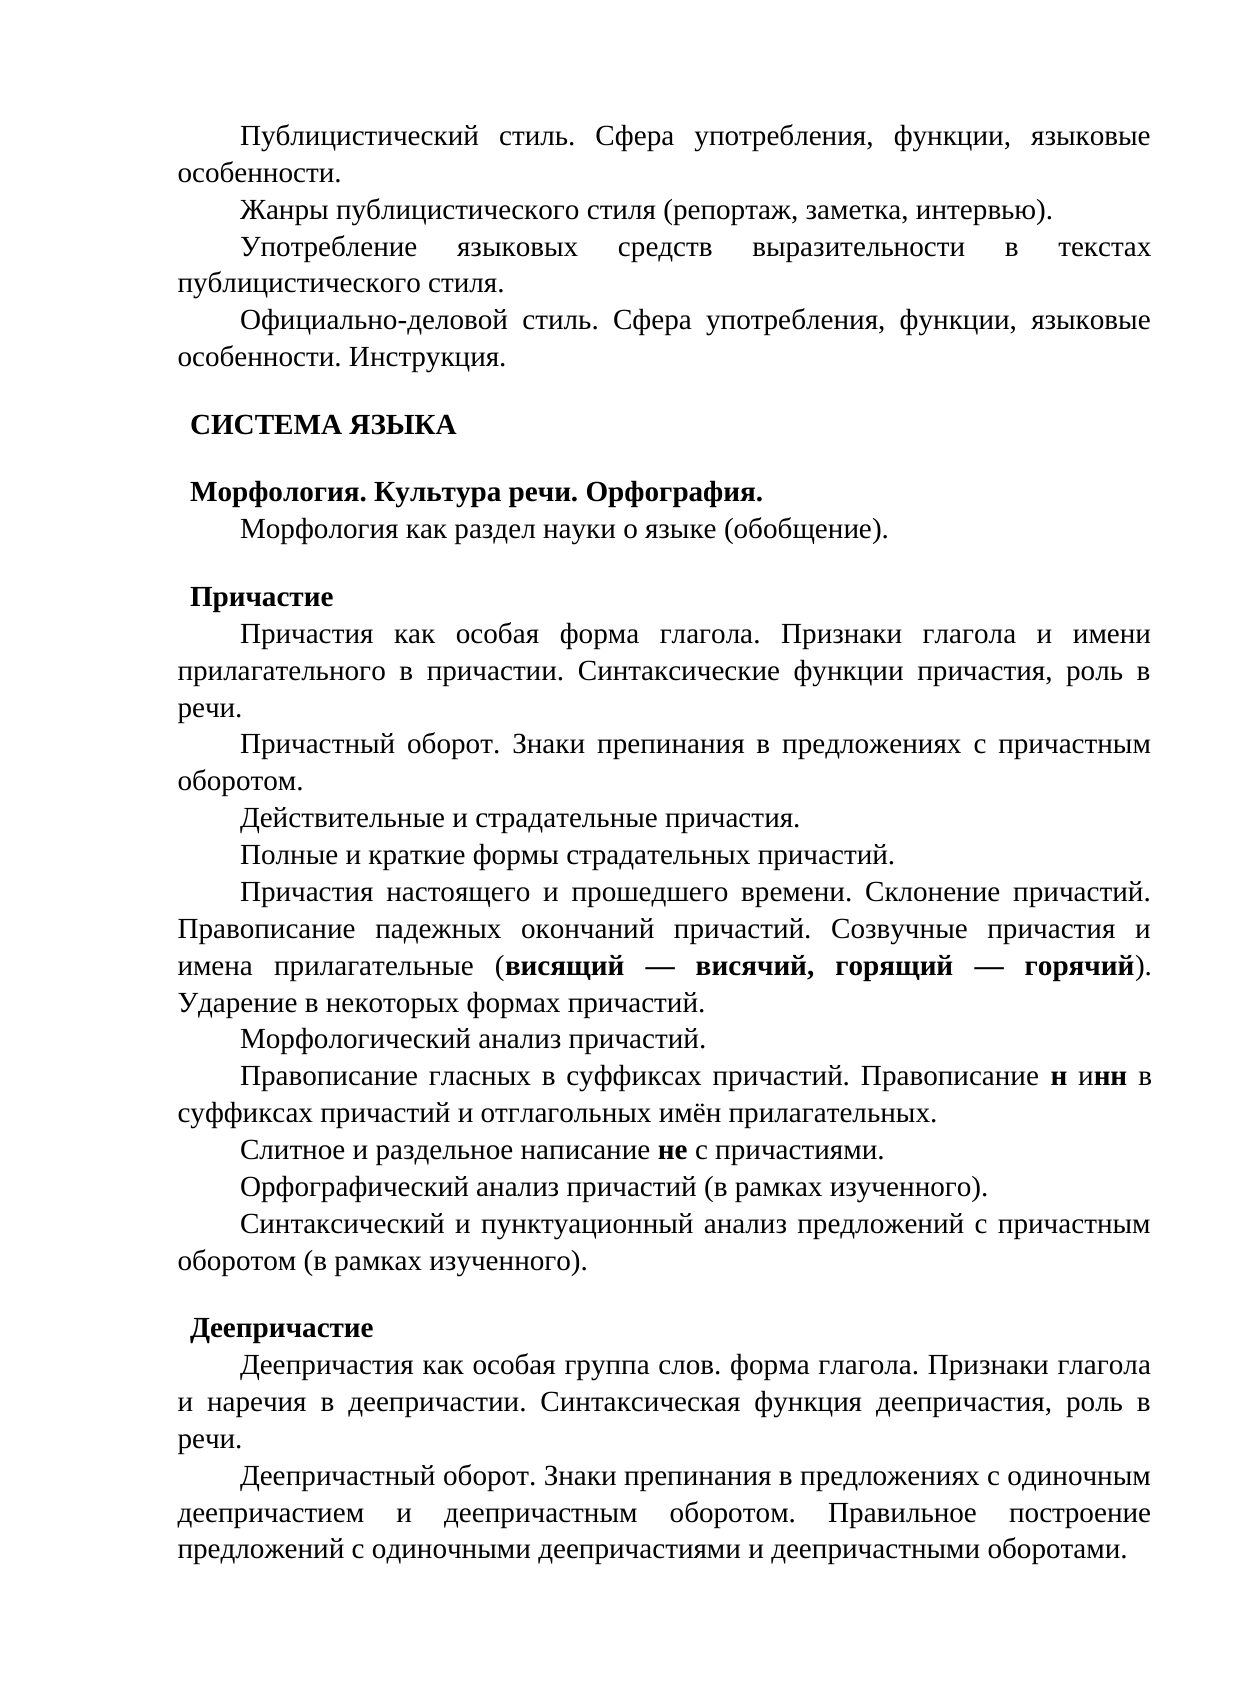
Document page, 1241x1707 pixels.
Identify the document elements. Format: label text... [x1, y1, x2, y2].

text Правописание гласных в суффиксах причастий. Правописание н инн в суффиксах причастий и отглагольных имён прилагательных. [177, 1058, 1152, 1129]
text Деепричастный оборот. Знаки препинания в предложениях с одиночным деепричастием и деепричастным оборотом. Правильное построение предложений с одиночными деепричастиями и деепричастными оборотами. [177, 1458, 1152, 1565]
text Действительные и страдательные причастия. [177, 800, 1152, 834]
text СИСТЕМА ЯЗЫКА [190, 407, 1152, 441]
text Орфографический анализ причастий (в рамках изученного). [177, 1169, 1152, 1203]
text Публицистический стиль. Сфера употребления, функции, языковые особенности. [177, 118, 1152, 188]
text Слитное и раздельное написание не с причастиями. [177, 1132, 1152, 1166]
text Официально-деловой стиль. Сфера употребления, функции, языковые особенности. Инструкция. [177, 302, 1152, 373]
text Причастия как особая форма глагола. Признаки глагола и имени прилагательного в причастии. Синтаксические функции причастия, роль в речи. [177, 616, 1152, 723]
text Синтаксический и пунктуационный анализ предложений с причастным оборотом (в рамках изученного). [177, 1206, 1152, 1276]
text Морфология. Культура речи. Орфография. [190, 474, 1152, 508]
text Причастный оборот. Знаки препинания в предложениях с причастным оборотом. [177, 727, 1152, 797]
text Деепричастие [190, 1310, 1152, 1344]
text Деепричастия как особая группа слов. форма глагола. Признаки глагола и наречия в деепричастии. Синтаксическая функция деепричастия, роль в речи. [177, 1347, 1152, 1454]
text Жанры публицистического стиля (репортаж, заметка, интервью). [177, 192, 1152, 225]
text Причастие [190, 579, 1152, 613]
text Морфологический анализ причастий. [177, 1022, 1152, 1055]
text Употребление языковых средств выразительности в текстах публицистического стиля. [177, 229, 1152, 299]
text Причастия настоящего и прошедшего времени. Склонение причастий. Правописание падежных окончаний причастий. Созвучные причастия и имена прилагательные (висящий — висячий, горящий — горячий). Ударение в некоторых формах причастий. [177, 874, 1152, 1018]
text Полные и краткие формы страдательных причастий. [177, 837, 1152, 871]
text Морфология как раздел науки о языке (обобщение). [177, 511, 1152, 545]
